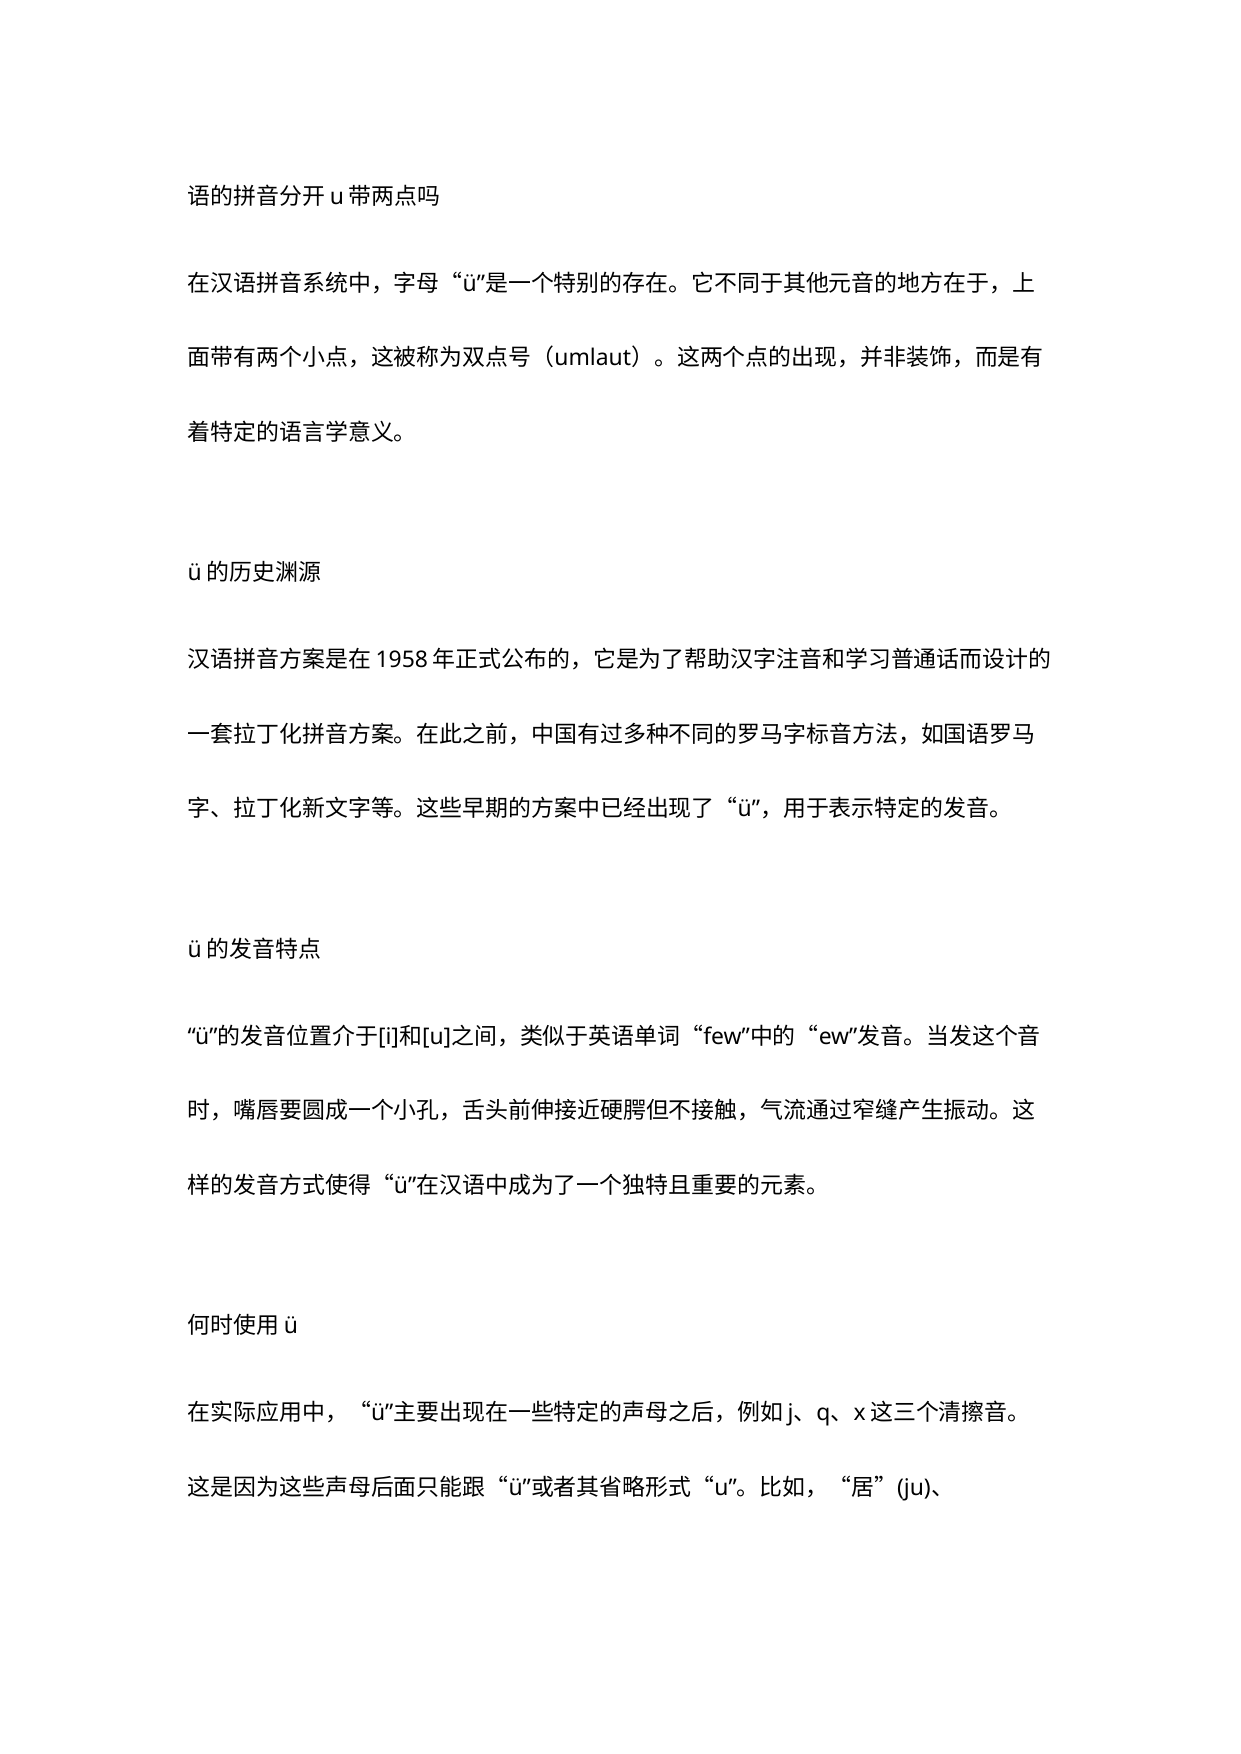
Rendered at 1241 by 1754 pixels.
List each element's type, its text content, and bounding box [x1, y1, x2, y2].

text 语的拼音分开u带两点吗 [187, 162, 1053, 227]
text 何时使用ü [187, 1292, 1053, 1357]
text “ü”的发音位置介于[i]和[u]之间，类似于英语单词“few”中的“ew”发音。当发这个音时，嘴唇要圆成一个小孔，舌头前伸接近硬腭但不接触，气流通过窄缝产生振动。这样的发音方式使得“ü”在汉语中成为了一个独特且重要的元素。 [187, 1002, 1053, 1216]
text 汉语拼音方案是在1958年正式公布的，它是为了帮助汉字注音和学习普通话而设计的一套拉丁化拼音方案。在此之前，中国有过多种不同的罗马字标音方法，如国语罗马字、拉丁化新文字等。这些早期的方案中已经出现了“ü”，用于表示特定的发音。 [187, 625, 1053, 839]
text 在汉语拼音系统中，字母“ü”是一个特别的存在。它不同于其他元音的地方在于，上面带有两个小点，这被称为双点号（umlaut）。这两个点的出现，并非装饰，而是有着特定的语言学意义。 [187, 249, 1053, 463]
text ü的发音特点 [187, 915, 1053, 980]
text ü的历史渊源 [187, 538, 1053, 603]
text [187, 1378, 1053, 1518]
